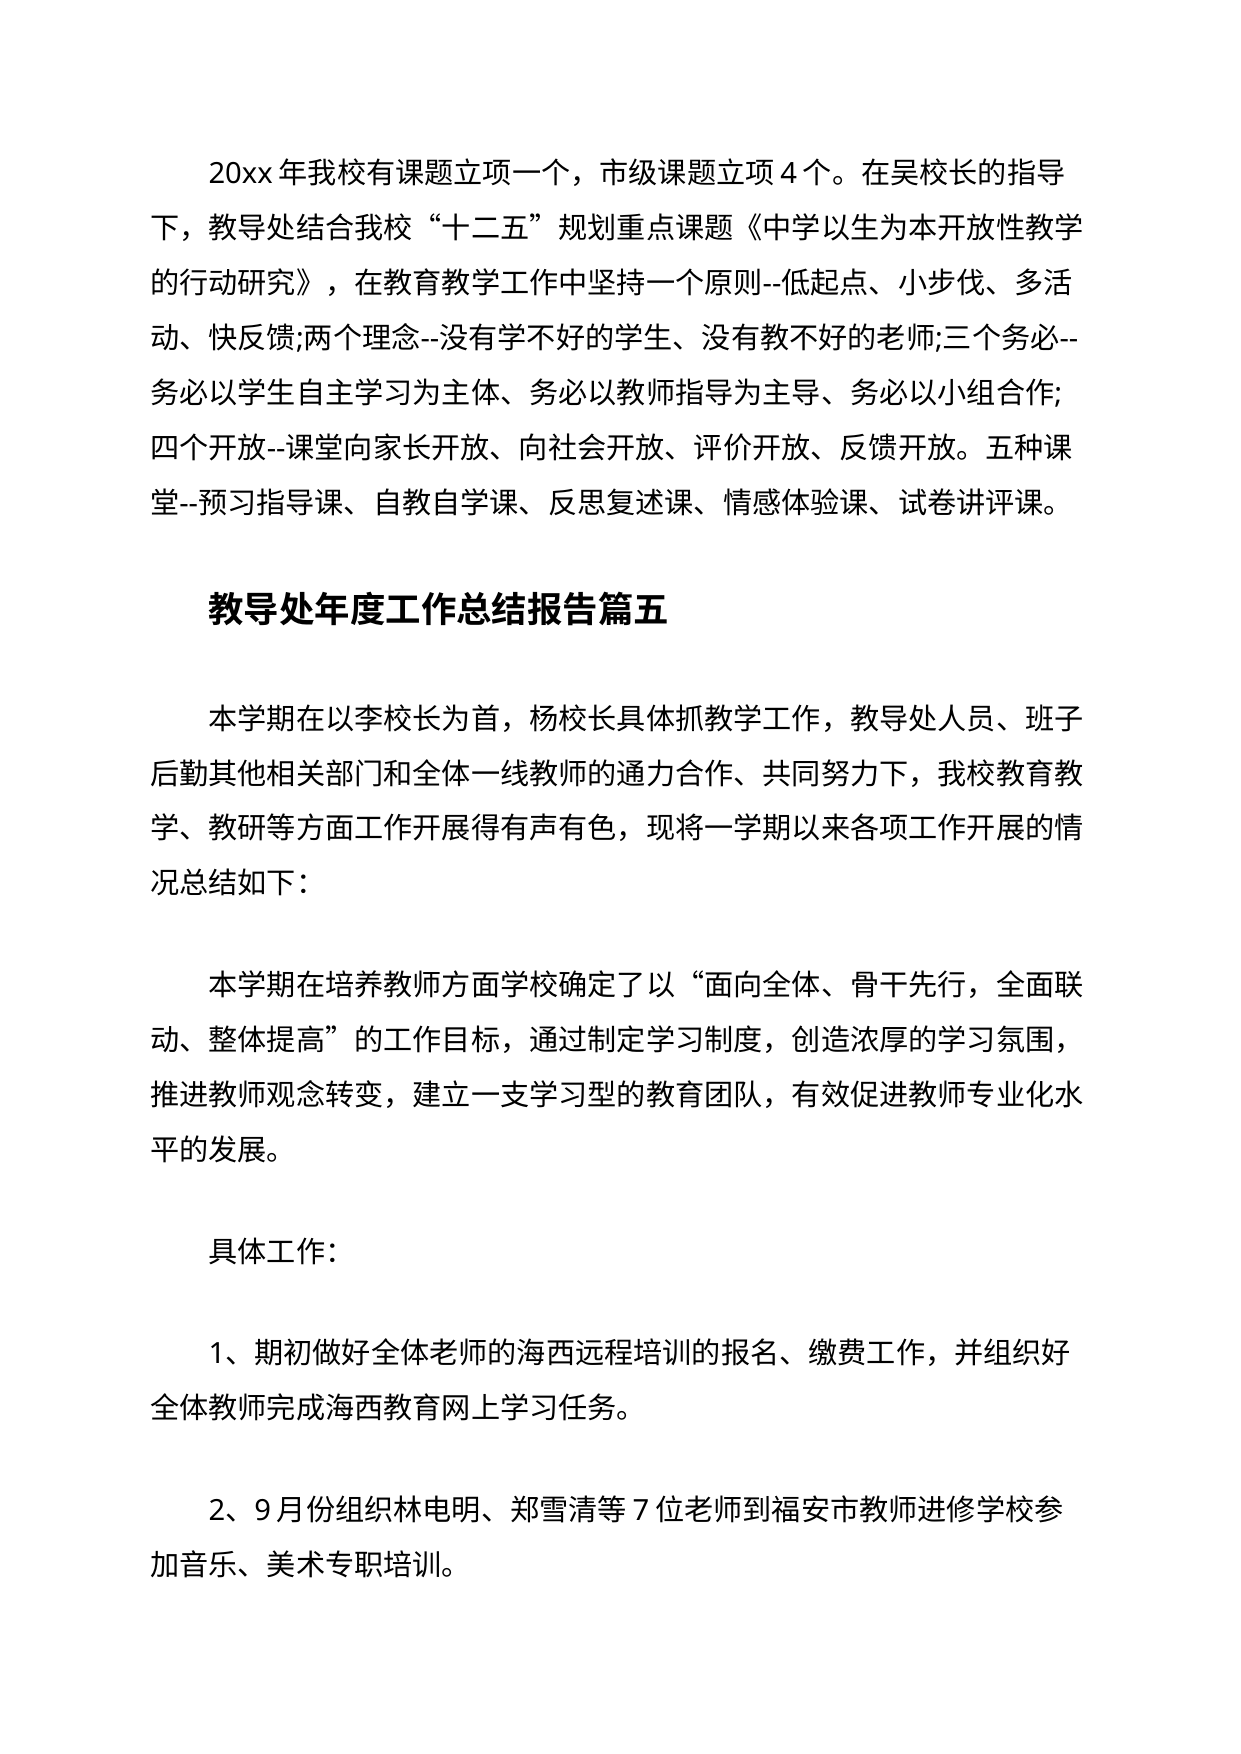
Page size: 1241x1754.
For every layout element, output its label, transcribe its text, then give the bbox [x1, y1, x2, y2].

text 2、9月份组织林电明、郑雪清等7位老师到福安市教师进修学校参加音乐、美术专职培训。 [150, 1487, 1090, 1584]
text 本学期在培养教师方面学校确定了以“面向全体、骨干先行，全面联动、整体提高”的工作目标，通过制定学习制度，创造浓厚的学习氛围，推进教师观念转变，建立一支学习型的教育团队，有效促进教师专业化水平的发展。 [150, 962, 1090, 1169]
text 教导处年度工作总结报告篇五 [150, 582, 1090, 633]
text 1、期初做好全体老师的海西远程培训的报名、缴费工作，并组织好全体教师完成海西教育网上学习任务。 [150, 1330, 1090, 1427]
text 本学期在以李校长为首，杨校长具体抓教学工作，教导处人员、班子后勤其他相关部门和全体一线教师的通力合作、共同努力下，我校教育教学、教研等方面工作开展得有声有色，现将一学期以来各项工作开展的情况总结如下： [150, 695, 1090, 902]
text 具体工作： [150, 1228, 1090, 1271]
text 20xx年我校有课题立项一个，市级课题立项4个。在吴校长的指导下，教导处结合我校“十二五”规划重点课题《中学以生为本开放性教学的行动研究》，在教育教学工作中坚持一个原则--低起点、小步伐、多活动、快反馈;两个理念--没有学不好的学生、没有教不好的老师;三个务必--务必以学生自主学习为主体、务必以教师指导为主导、务必以小组合作;四个开放--课堂向家长开放、向社会开放、评价开放、反馈开放。五种课堂--预习指导课、自教自学课、反思复述课、情感体验课、试卷讲评课。 [150, 150, 1090, 522]
